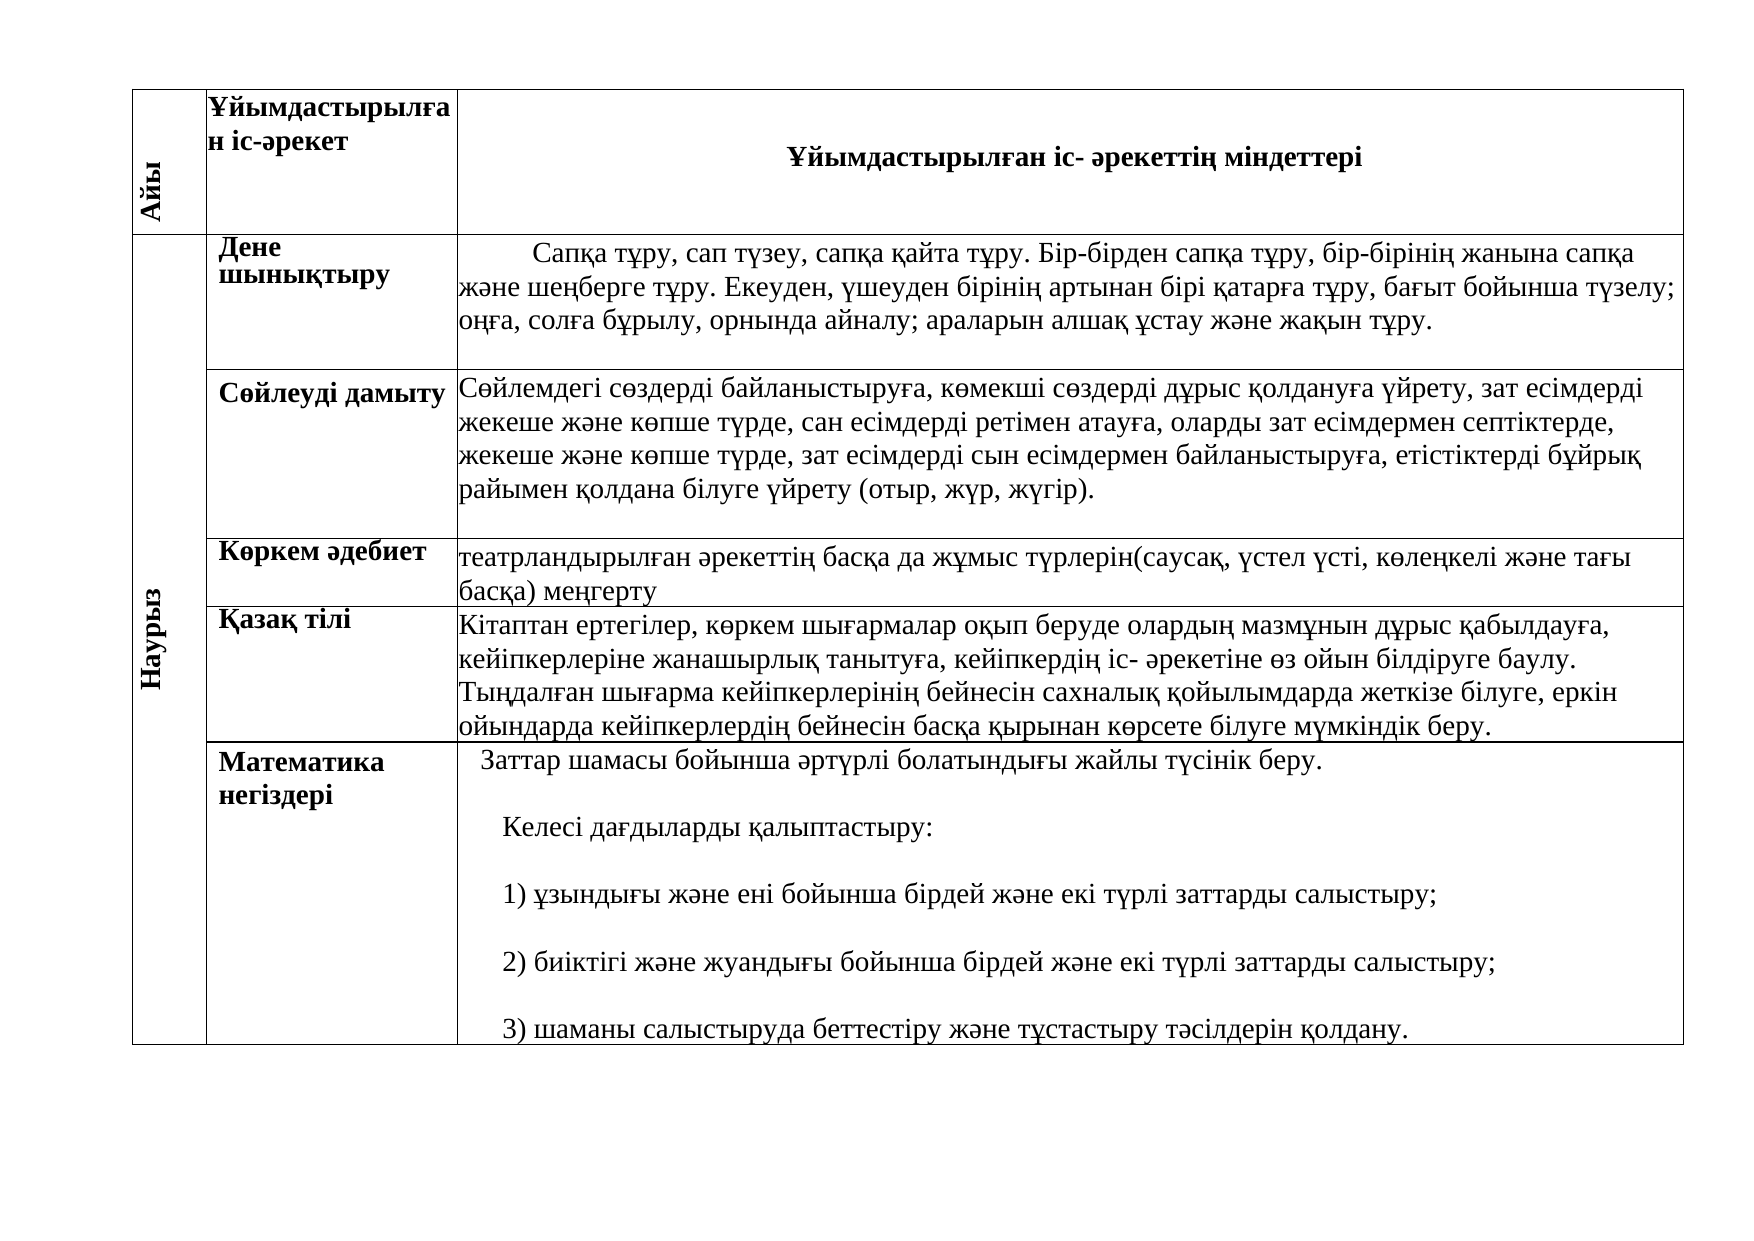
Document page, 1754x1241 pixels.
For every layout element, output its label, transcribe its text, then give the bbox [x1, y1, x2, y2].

table_cell Сапқа тұру, сап түзеу, сапқа қайта тұру. Бір-бірден сапқа тұру, бір-бірінің жанына сапқа және шеңберге тұру. Екеуден, үшеуден бірінің артынан бірі қатарға тұру, бағыт бойынша түзелу; оңға, солға бұрылу, орнында айналу; араларын алшақ ұстау және жақын тұру. [458, 235, 1683, 369]
table_header Ұйымдастырылған іс- әрекеттің міндеттері [458, 90, 1683, 234]
table_header Айы [133, 90, 206, 234]
table_cell Қазақ тілі [207, 607, 457, 741]
table_cell Заттар шамасы бойынша әртүрлі болатындығы жайлы түсінік беру. Келесі дағдыларды қалыптастыру: 1) ұзындығы және ені бойынша бірдей және екі түрлі заттарды салыстыру; 2) биіктігі және жуандығы бойынша бірдей және екі түрлі заттарды салыстыру; 3) шаманы салыстыруда беттестіру және тұстастыру тәсілдерін қолдану. [458, 743, 1683, 1044]
table_cell Математика негіздері [207, 743, 457, 1044]
table_cell Сөйлемдегі сөздерді байланыстыруға, көмекші сөздерді дұрыс қолдануға үйрету, зат есімдерді жекеше және көпше түрде, сан есімдерді ретімен атауға, оларды зат есімдермен септіктерде, жекеше және көпше түрде, зат есімдерді сын есімдермен байланыстыруға, етістіктерді бұйрық райымен қолдана білуге үйрету (отыр, жүр, жүгір). [458, 370, 1683, 538]
table_cell Көркем әдебиет [207, 539, 457, 606]
table_cell Кітаптан ертегілер, көркем шығармалар оқып беруде олардың мазмұнын дұрыс қабылдауға, кейіпкерлеріне жанашырлық танытуға, кейіпкердің іс- әрекетіне өз ойын білдіруге баулу. Тыңдалған шығарма кейіпкерлерінің бейнесін сахналық қойылымдарда жеткізе білуге, еркін ойындарда кейіпкерлердің бейнесін басқа қырынан көрсете білуге мүмкіндік беру. [458, 607, 1683, 741]
table_header Ұйымдастырылған іс-әрекет [207, 90, 457, 234]
table_cell театрландырылған әрекеттің басқа да жұмыс түрлерін(саусақ, үстел үсті, көлеңкелі және тағы басқа) меңгерту [458, 539, 1683, 606]
table_cell Наурыз [133, 235, 206, 1044]
table_cell Дене шынықтыру [207, 235, 457, 369]
table_cell Сөйлеуді дамыту [207, 370, 457, 538]
